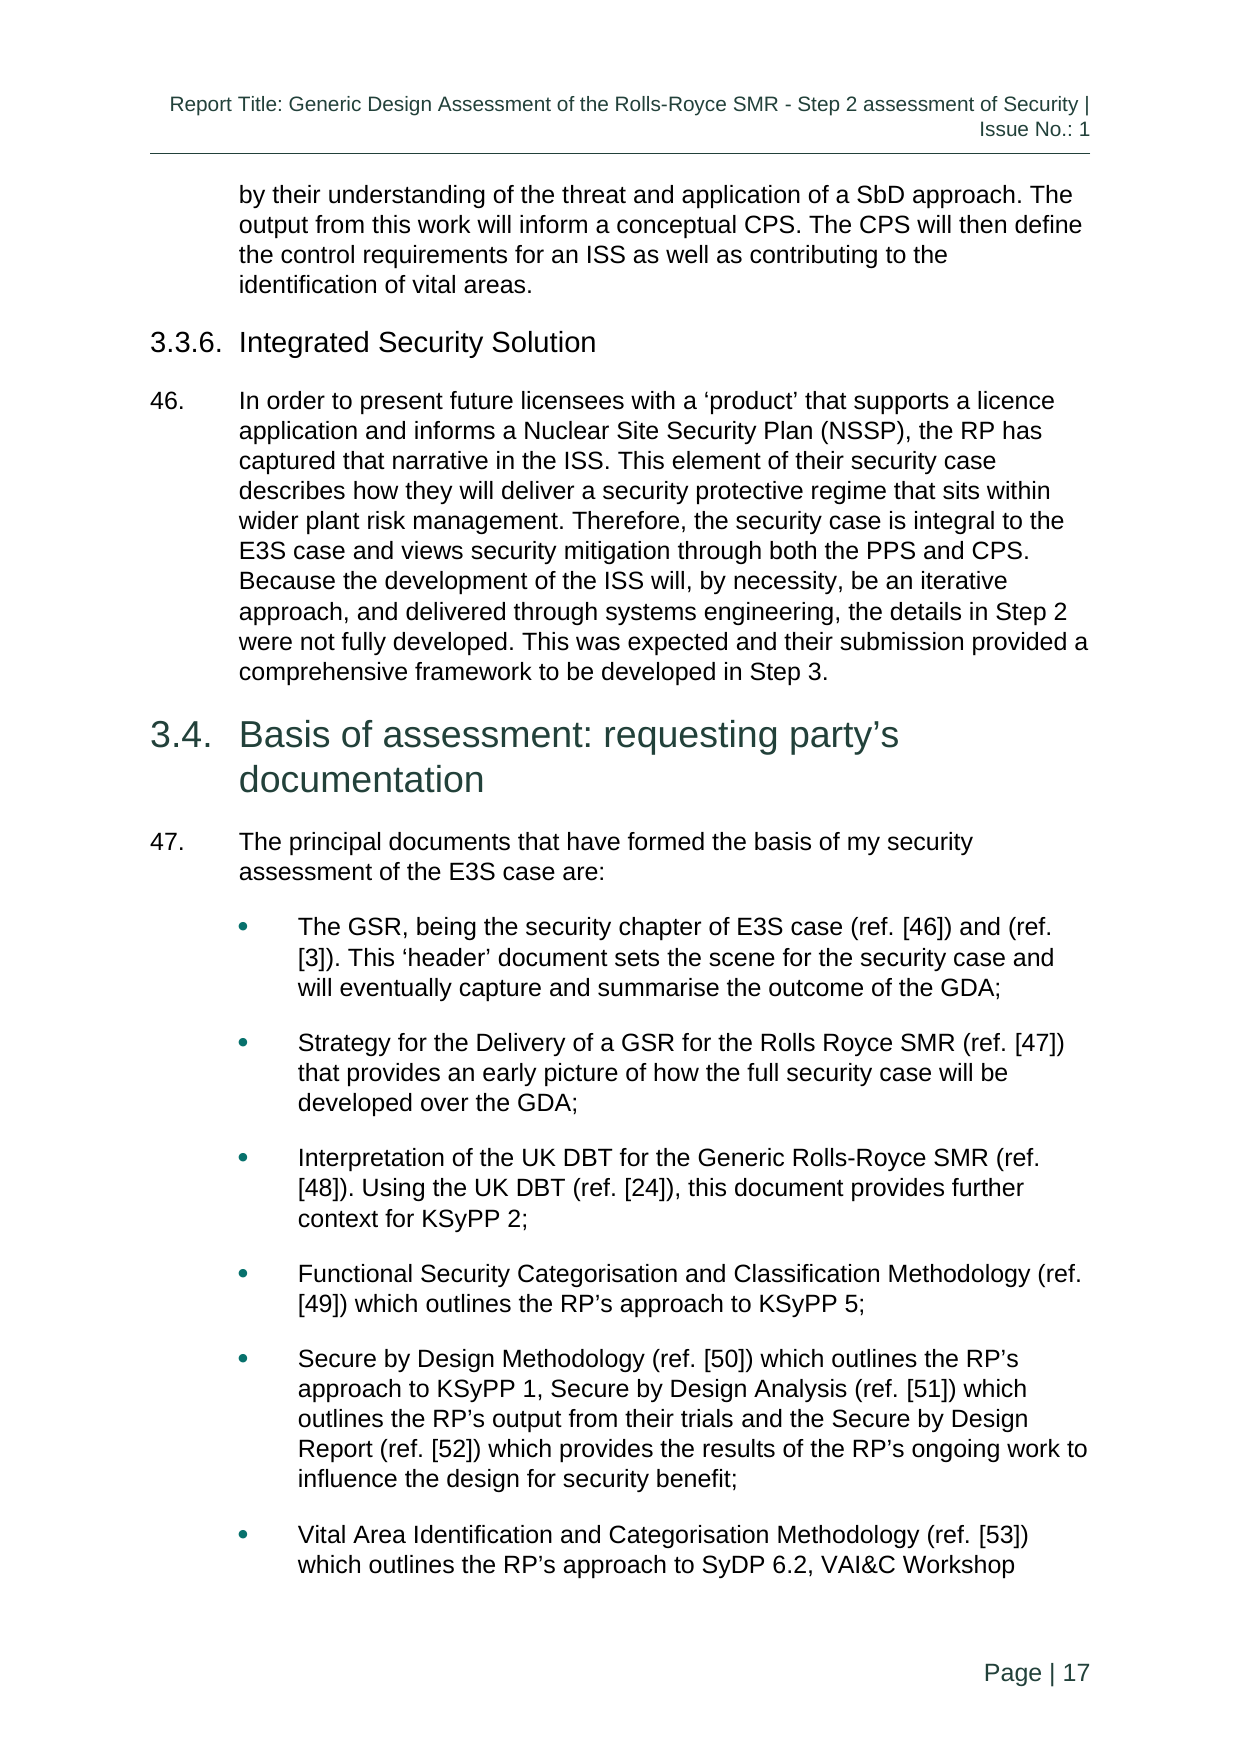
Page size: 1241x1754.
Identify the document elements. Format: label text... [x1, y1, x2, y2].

list Strategy for the Delivery of a GSR for the Rolls Royce SMR (ref.) that provides an early picture of how the full security case will be developed over the GDA; [239, 1028, 1090, 1117]
list The GSR, being the security chapter of E3S case (ref.) and (ref. ). This ‘header’ document sets the scene for the security case and will eventually capture and summarise the outcome of the GDA; [239, 912, 1090, 1001]
list Functional Security Categorisation and Classification Methodology (ref. ) which outlines the RP’s approach to KSyPP 5; [239, 1259, 1090, 1318]
list Secure by Design Methodology (ref. ) which outlines the RP’s approach to KSyPP 1, Secure by Design Analysis (ref. ) which outlines the RP’s output from their trials and the Secure by Design Report (ref. ) which provides the results of the RP’s ongoing work to influence the design for security benefit; [239, 1344, 1090, 1493]
subtitle Integrated Security Solution [150, 326, 1090, 359]
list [239, 1519, 1090, 1578]
text The principal documents that have formed the basis of my security assessment of the E3S case are: [150, 827, 1090, 886]
subtitle Basis of assessment: requesting party’s documentation [150, 712, 1090, 800]
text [150, 180, 1090, 299]
list Interpretation of the UK DBT for the Generic Rolls-Royce SMR (ref. ). Using the UK DBT (ref. ), this document provides further context for KSyPP 2; [239, 1143, 1090, 1232]
text In order to present future licensees with a ‘product’ that supports a licence application and informs a Nuclear Site Security Plan (NSSP), the RP has captured that narrative in the ISS. This element of their security case describes how they will deliver a security protective regime that sits within wider plant risk management. Therefore, the security case is integral to the E3S case and views security mitigation through both the PPS and CPS. Because the development of the ISS will, by necessity, be an iterative approach, and delivered through systems engineering, the details in Step 2 were not fully developed. This was expected and their submission provided a comprehensive framework to be developed in Step 3. [150, 386, 1090, 685]
